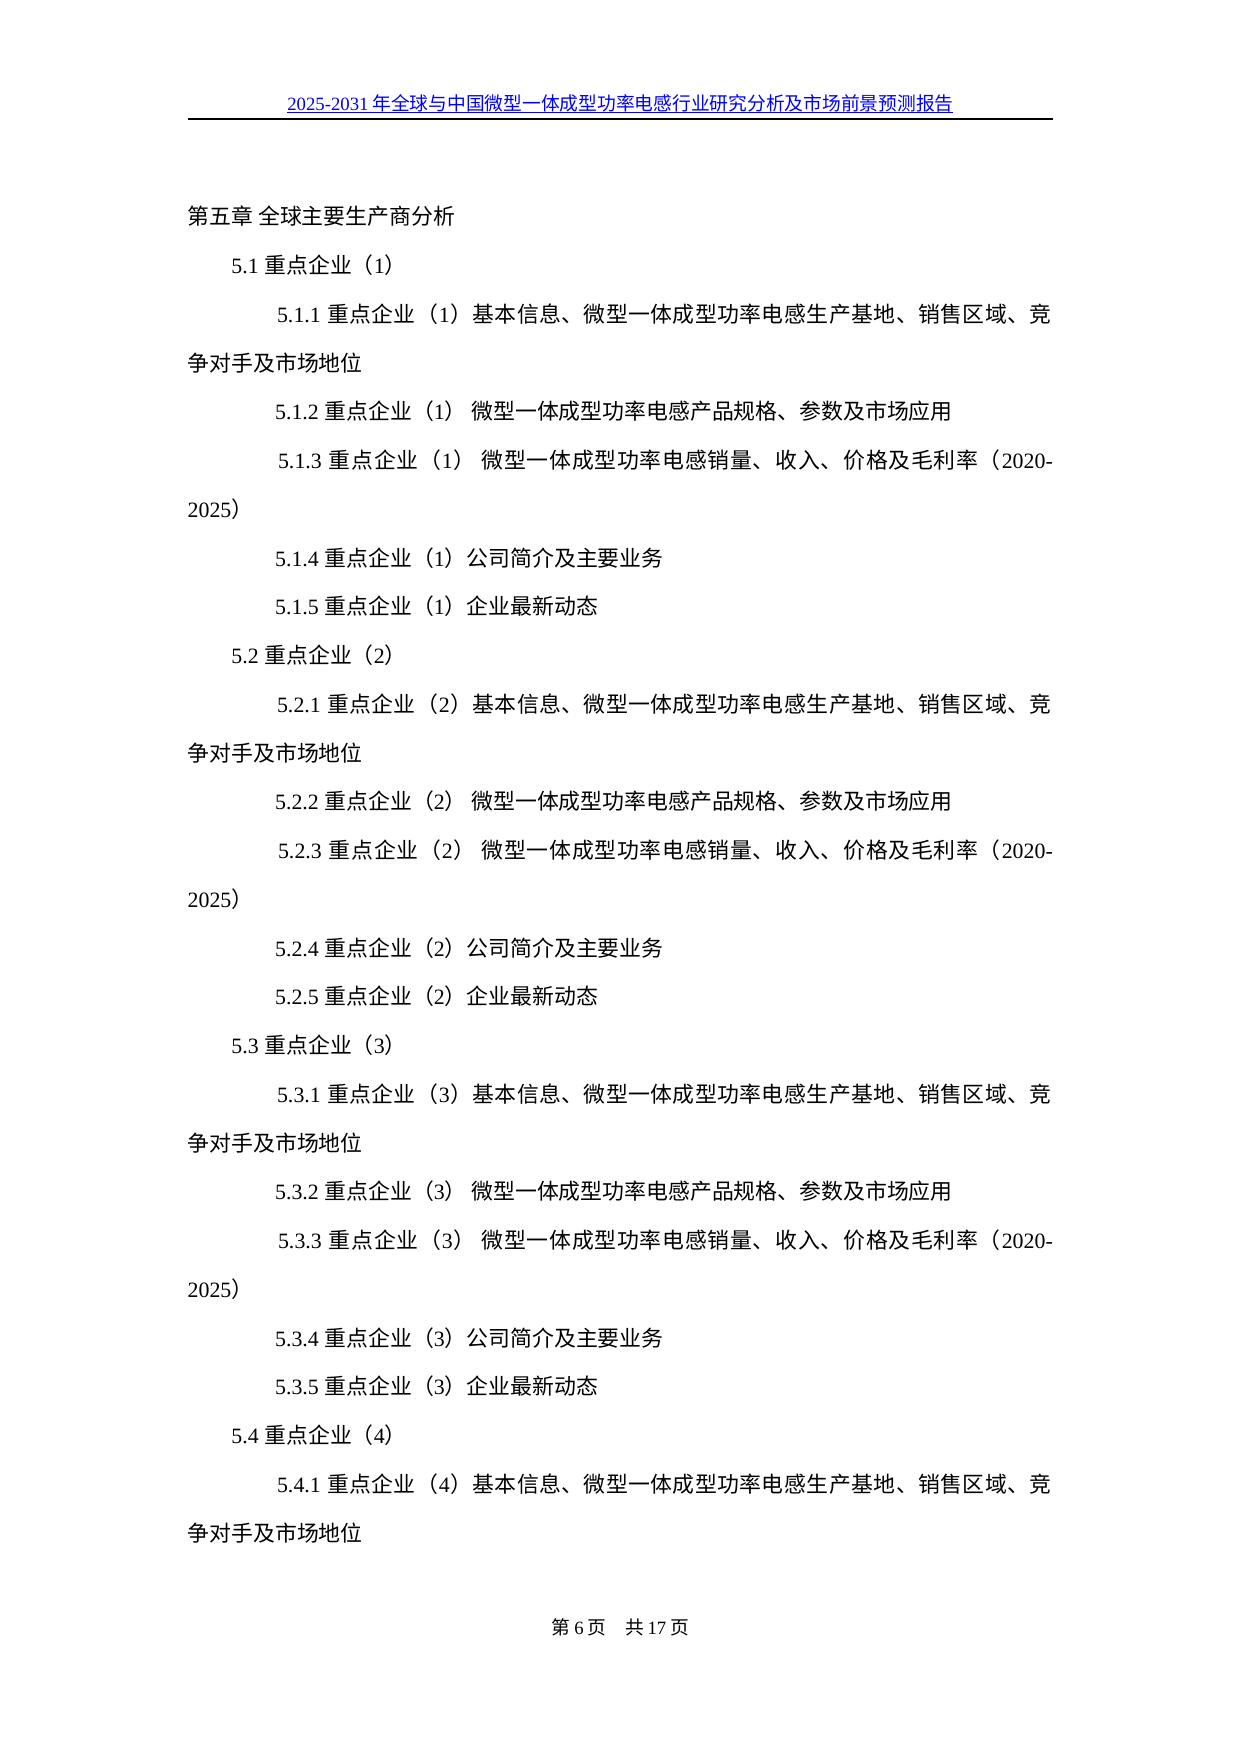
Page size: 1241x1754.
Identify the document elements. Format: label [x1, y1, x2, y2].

text [187, 150, 1053, 1548]
